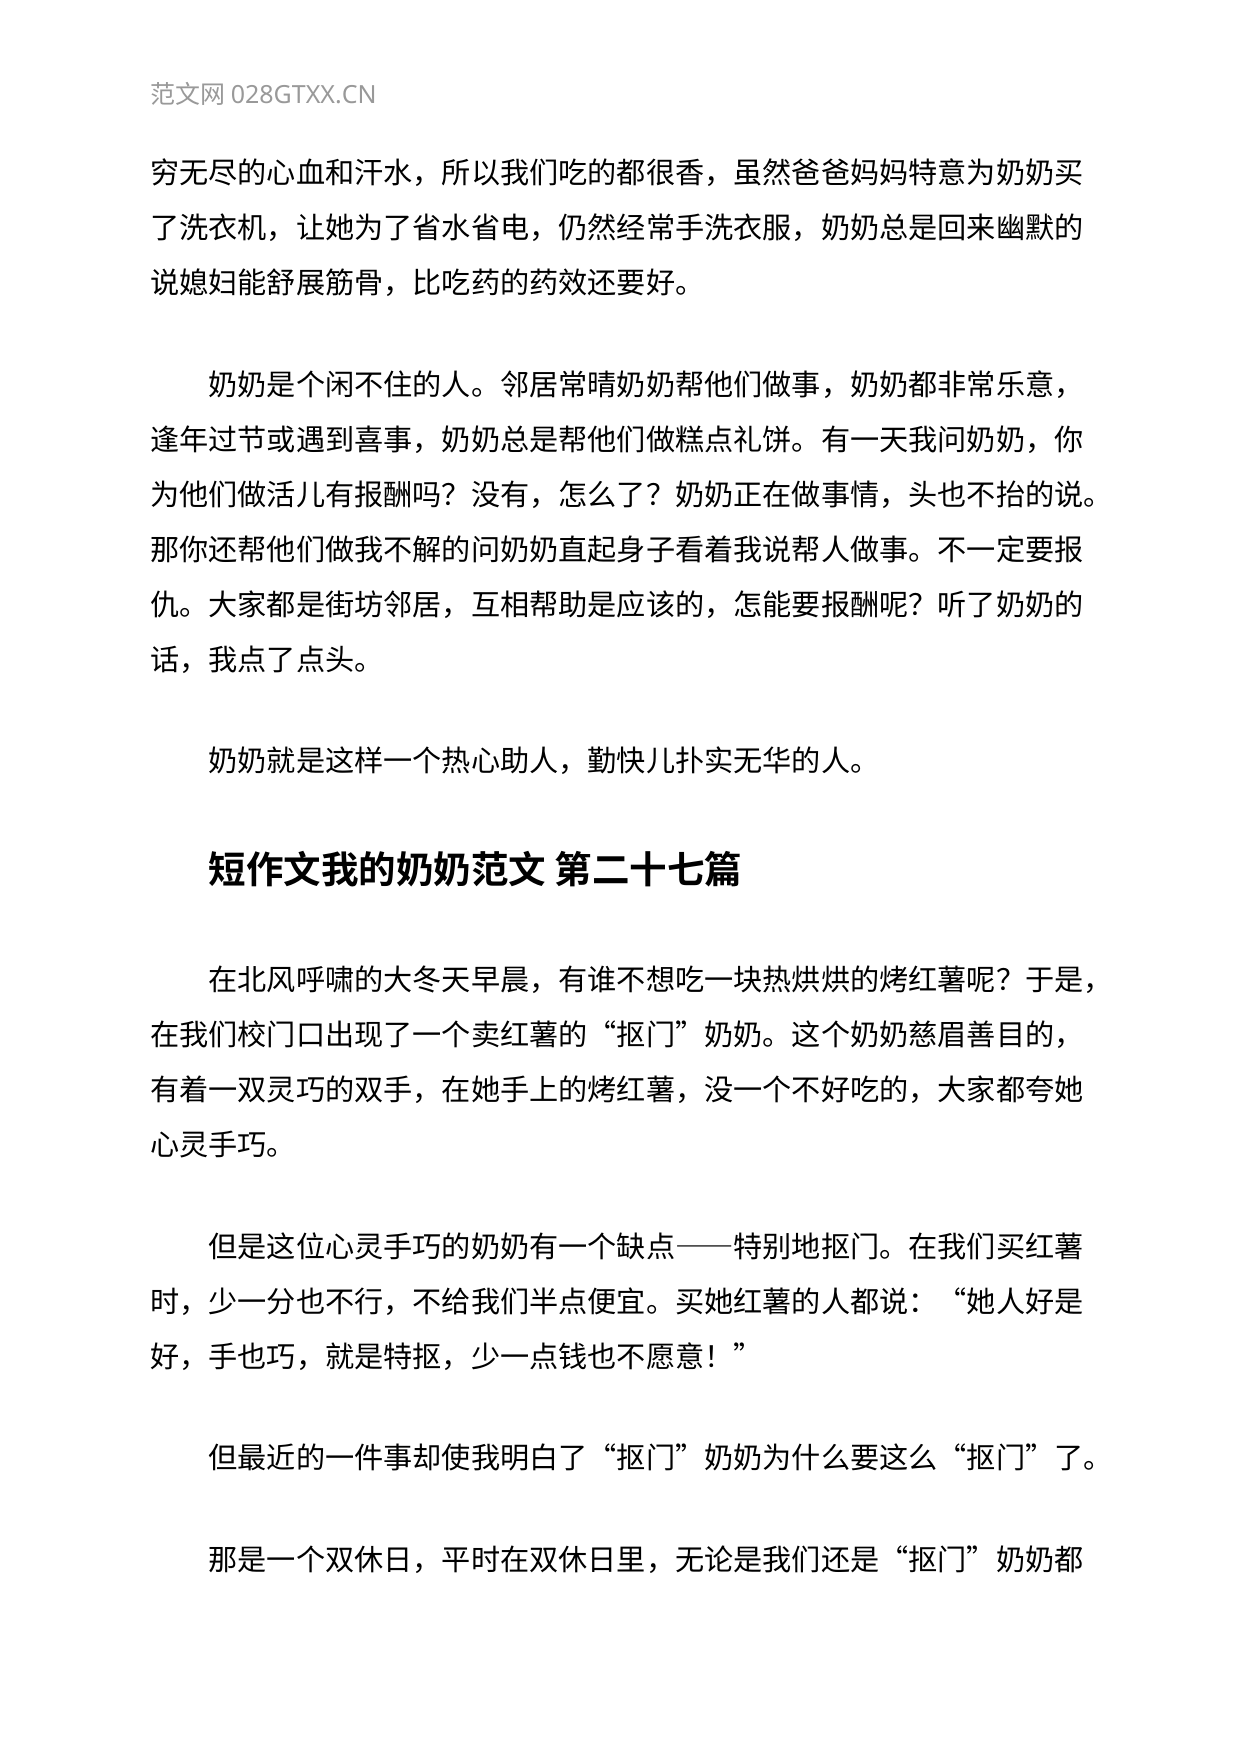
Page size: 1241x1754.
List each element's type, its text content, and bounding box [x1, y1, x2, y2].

text 在北风呼啸的大冬天早晨，有谁不想吃一块热烘烘的烤红薯呢？于是，在我们校门口出现了一个卖红薯的“抠门”奶奶。这个奶奶慈眉善目的，有着一双灵巧的双手，在她手上的烤红薯，没一个不好吃的，大家都夸她心灵手巧。 [150, 957, 1090, 1164]
text 奶奶是个闲不住的人。邻居常晴奶奶帮他们做事，奶奶都非常乐意，逢年过节或遇到喜事，奶奶总是帮他们做糕点礼饼。有一天我问奶奶，你为他们做活儿有报酬吗？没有，怎么了？奶奶正在做事情，头也不抬的说。那你还帮他们做我不解的问奶奶直起身子看着我说帮人做事。不一定要报仇。大家都是街坊邻居，互相帮助是应该的，怎能要报酬呢？听了奶奶的话，我点了点头。 [150, 362, 1090, 678]
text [150, 150, 1090, 302]
text 但是这位心灵手巧的奶奶有一个缺点——特别地抠门。在我们买红薯时，少一分也不行，不给我们半点便宜。买她红薯的人都说：“她人好是好，手也巧，就是特抠，少一点钱也不愿意！” [150, 1223, 1090, 1376]
text 短作文我的奶奶范文 第二十七篇 [150, 839, 1090, 894]
text 但最近的一件事却使我明白了“抠门”奶奶为什么要这么“抠门”了。 [150, 1435, 1090, 1477]
text 奶奶就是这样一个热心助人，勤快儿扑实无华的人。 [150, 738, 1090, 780]
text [150, 1537, 1090, 1579]
